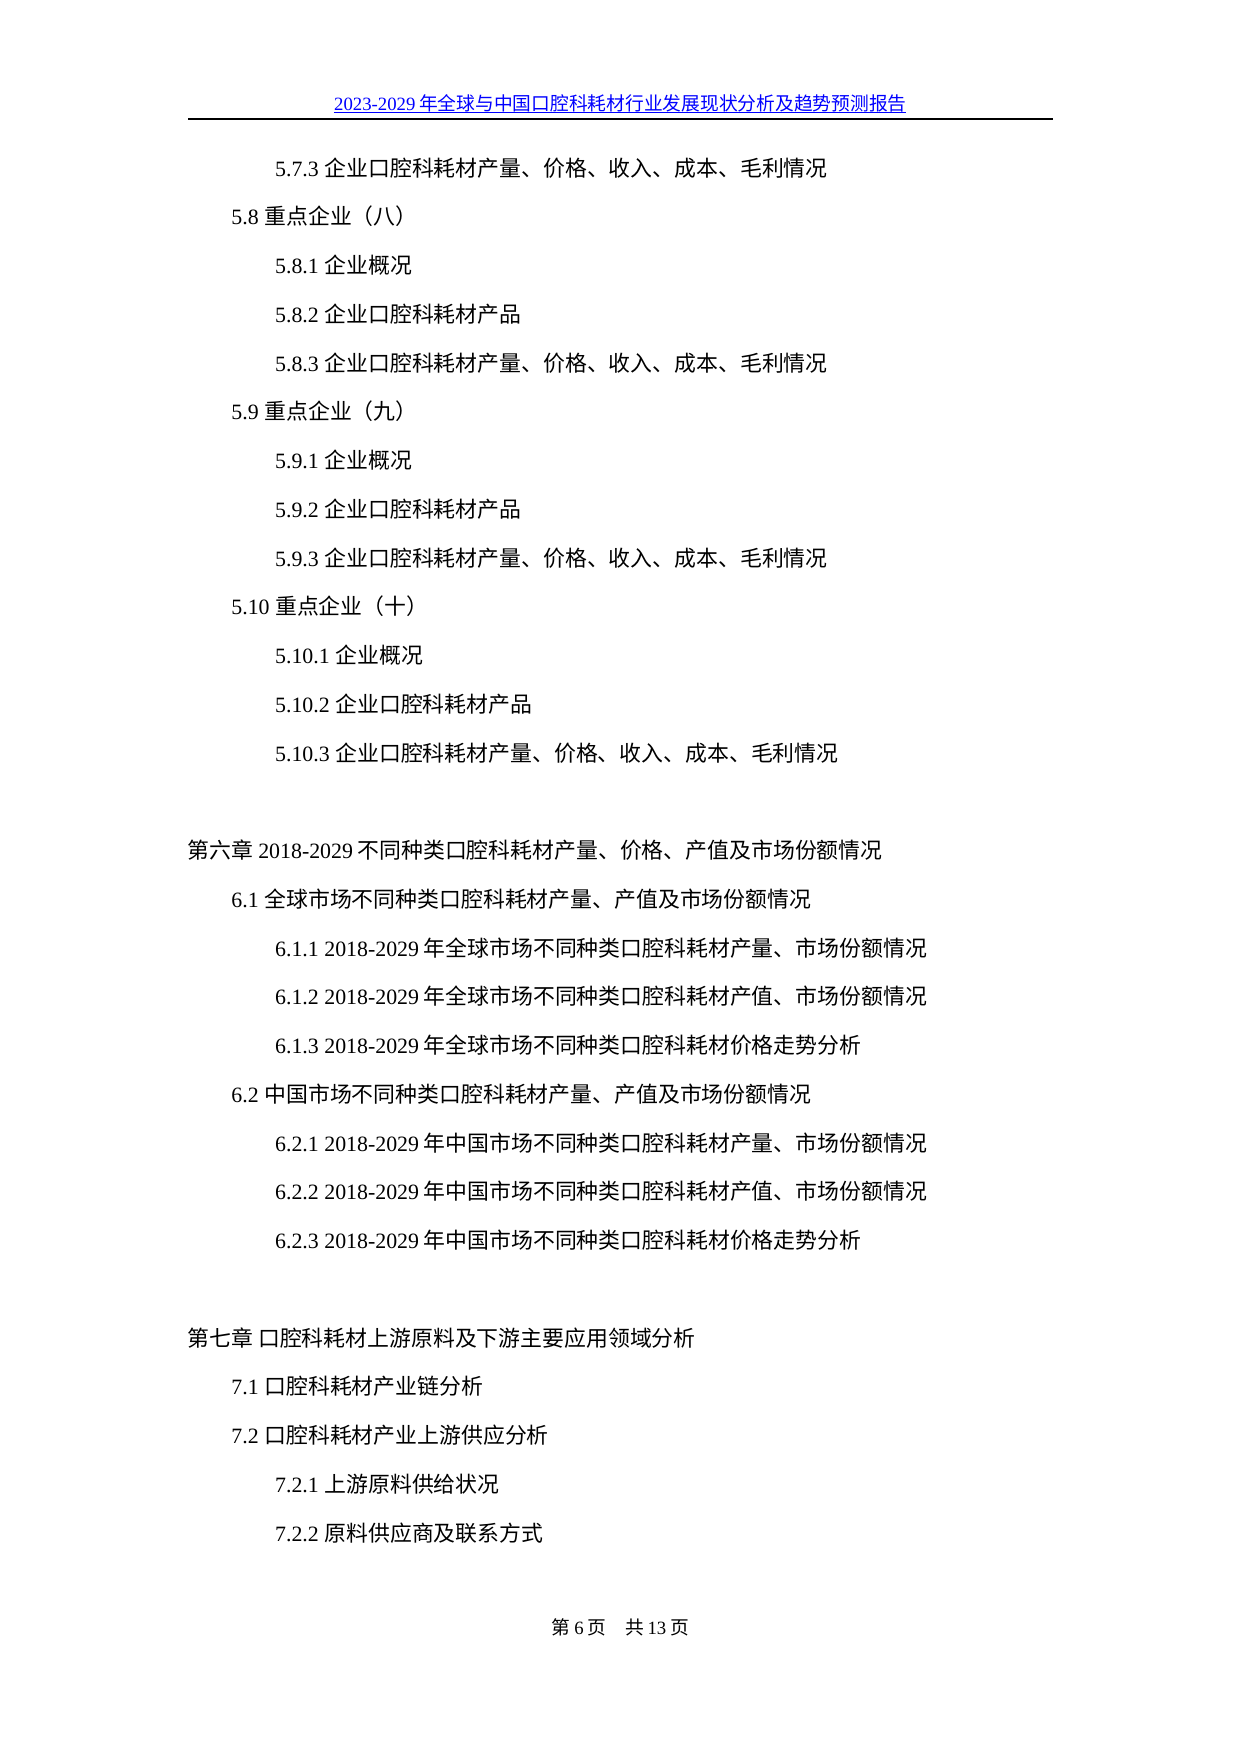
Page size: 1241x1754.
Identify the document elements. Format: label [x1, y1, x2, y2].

text [187, 150, 1053, 1548]
